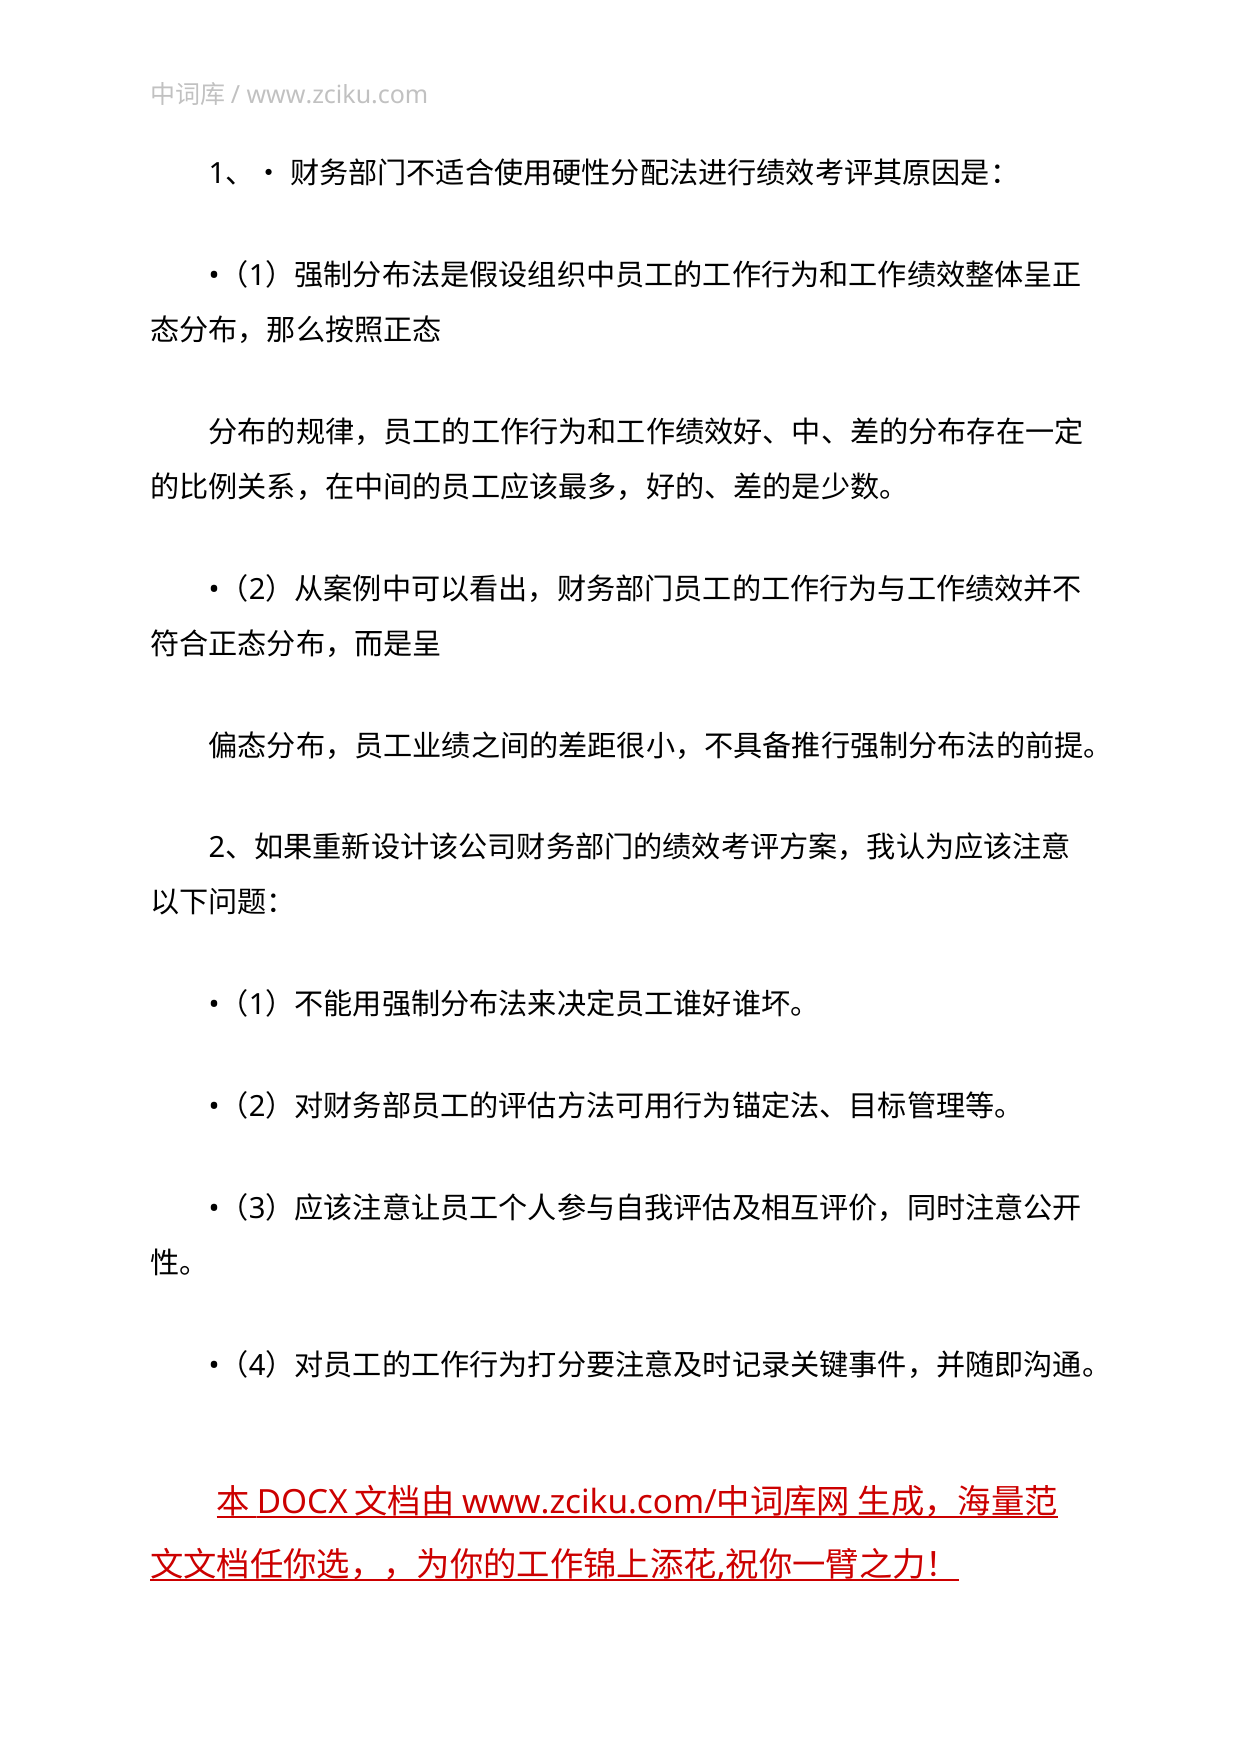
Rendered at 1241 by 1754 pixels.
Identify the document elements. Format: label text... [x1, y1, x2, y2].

text •（2）从案例中可以看出，财务部门员工的工作行为与工作绩效并不符合正态分布，而是呈 [150, 565, 1090, 663]
text 2、如果重新设计该公司财务部门的绩效考评方案，我认为应该注意以下问题： [150, 824, 1090, 921]
text •（1）不能用强制分布法来决定员工谁好谁坏。 [150, 981, 1090, 1023]
text 1、• 财务部门不适合使用硬性分配法进行绩效考评其原因是： [150, 150, 1090, 192]
text 偏态分布，员工业绩之间的差距很小，不具备推行强制分布法的前提。 [150, 722, 1090, 764]
text •（4）对员工的工作行为打分要注意及时记录关键事件，并随即沟通。 [150, 1341, 1090, 1384]
text •（1）强制分布法是假设组织中员工的工作行为和工作绩效整体呈正态分布，那么按照正态 [150, 252, 1090, 349]
text 本DOCX文档由 www.zciku.com/中词库网 生成，海量范文文档任你选，，为你的工作锦上添花,祝你一臂之力！ [150, 1475, 1090, 1586]
text •（2）对财务部员工的评估方法可用行为锚定法、目标管理等。 [150, 1083, 1090, 1125]
text •（3）应该注意让员工个人参与自我评估及相互评价，同时注意公开性。 [150, 1185, 1090, 1282]
text 分布的规律，员工的工作行为和工作绩效好、中、差的分布存在一定的比例关系，在中间的员工应该最多，好的、差的是少数。 [150, 409, 1090, 506]
